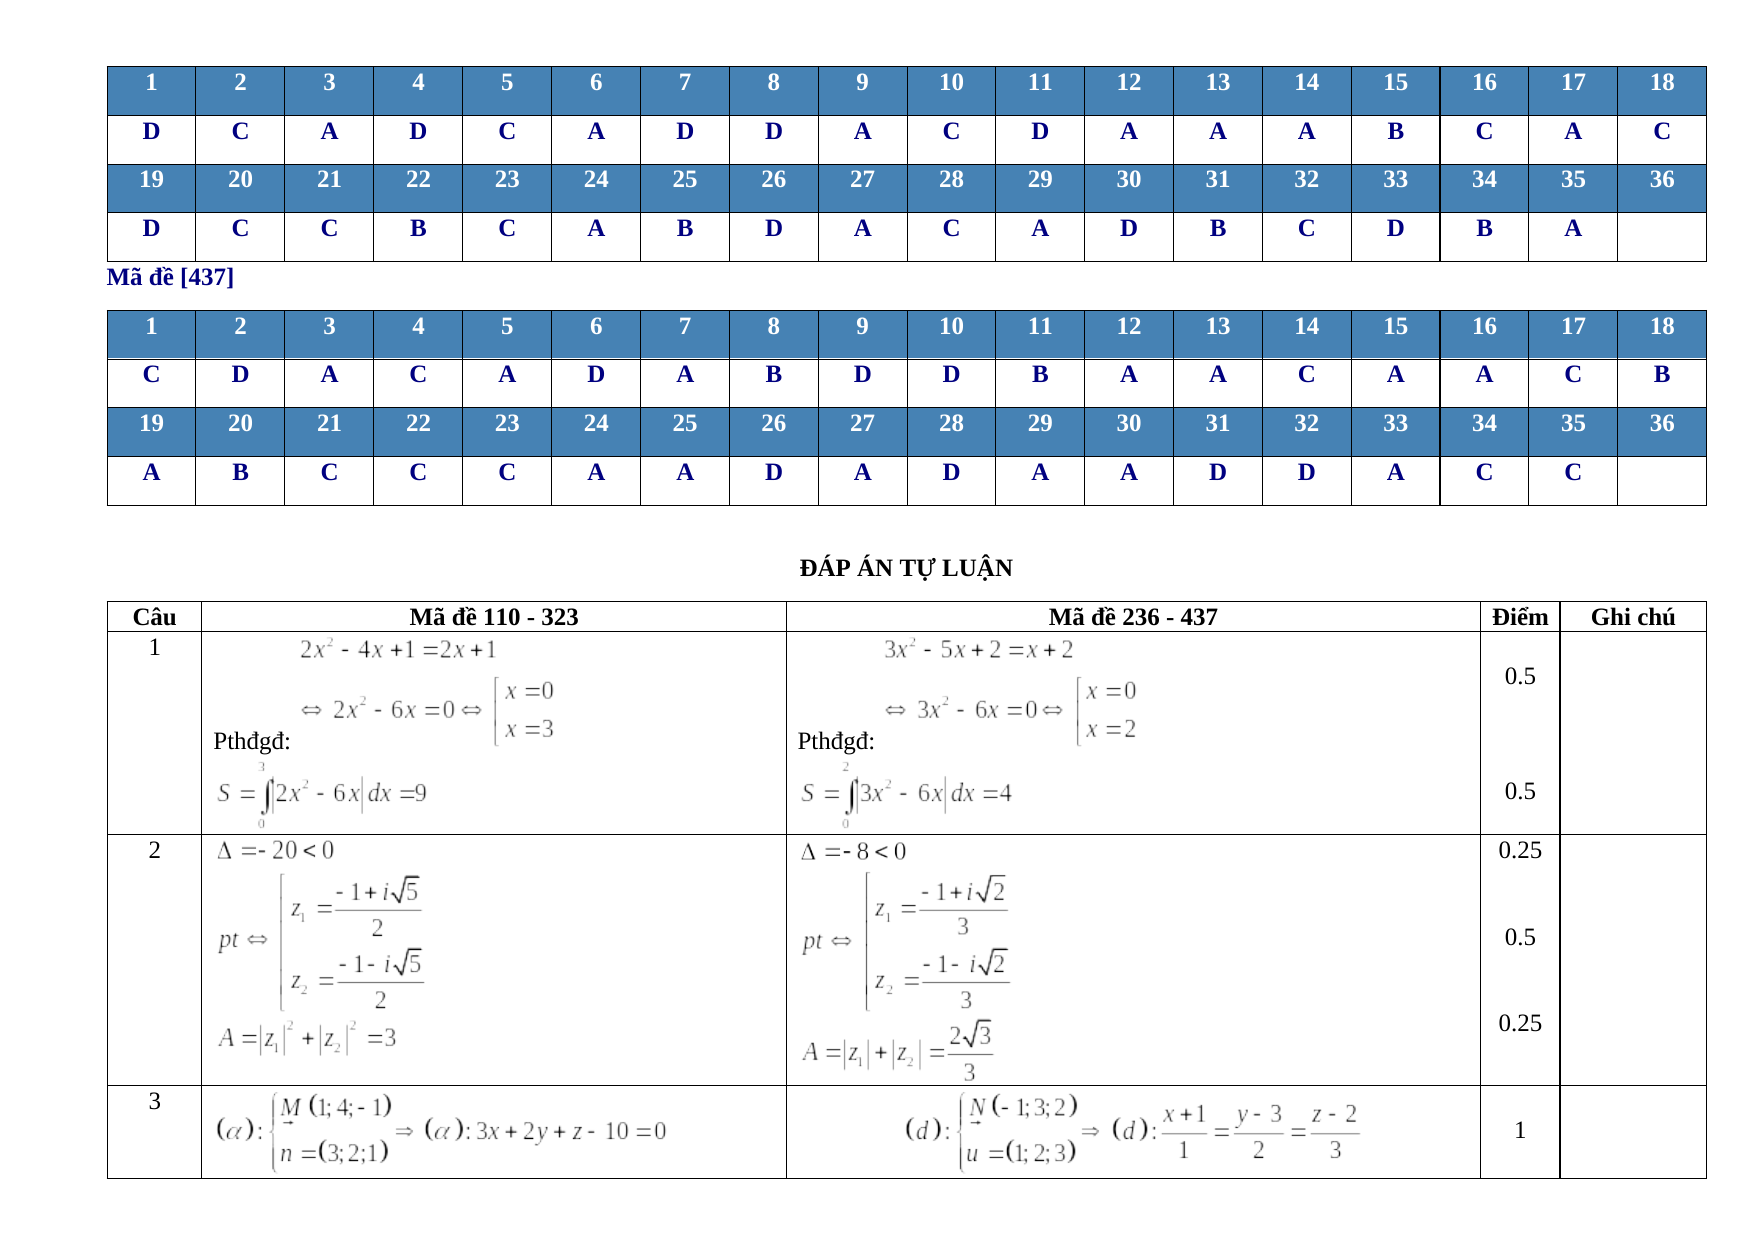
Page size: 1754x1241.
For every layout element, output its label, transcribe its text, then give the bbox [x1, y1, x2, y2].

table_cell B [1174, 213, 1262, 261]
table_cell 26 [730, 408, 818, 456]
table_cell A [552, 213, 640, 261]
table_cell [787, 1086, 1480, 1178]
table_cell D [1263, 457, 1351, 505]
text Mã đề [437] [106, 262, 1706, 291]
table_cell C [374, 457, 462, 505]
table_header 15 [1352, 67, 1439, 115]
table_cell C [1441, 116, 1528, 163]
table_cell [202, 1086, 786, 1178]
table_cell 1 [1481, 1086, 1559, 1178]
table_header 12 [1085, 311, 1173, 358]
table_cell D [730, 457, 818, 505]
table_header 10 [908, 67, 995, 115]
table_cell D [641, 116, 729, 163]
table_cell B [641, 213, 729, 261]
table_cell A [819, 457, 907, 505]
table_cell C [1618, 116, 1706, 163]
table_cell 25 [641, 408, 729, 456]
table_header 6 [552, 67, 640, 115]
table_header 18 [1618, 67, 1706, 115]
table_cell [787, 835, 1480, 1085]
table_header 4 [374, 67, 462, 115]
table_cell B [996, 360, 1084, 407]
table_cell D [1174, 457, 1262, 505]
table_cell 0.5 0.5 [1481, 632, 1559, 834]
table_cell C [196, 213, 284, 261]
table_header 4 [374, 311, 462, 358]
table_cell D [1352, 213, 1439, 261]
table_cell 27 [819, 165, 907, 212]
table_cell 21 [285, 165, 373, 212]
table_cell Pthđgđ: [787, 632, 1480, 834]
table_cell A [1529, 213, 1617, 261]
table_cell A [1352, 360, 1439, 407]
table_cell C [908, 213, 995, 261]
table_cell C [285, 457, 373, 505]
table_cell C [463, 457, 551, 505]
table_header Mã đề 110 - 323 [202, 602, 786, 631]
table_cell B [374, 213, 462, 261]
table_cell D [908, 360, 995, 407]
table_cell 23 [463, 408, 551, 456]
table_cell B [196, 457, 284, 505]
table_cell 22 [374, 165, 462, 212]
table_cell 35 [1529, 165, 1617, 212]
table_cell A [1085, 457, 1173, 505]
table_cell 24 [552, 408, 640, 456]
table_cell 25 [641, 165, 729, 212]
table_cell D [108, 213, 195, 261]
table_header 14 [1263, 311, 1351, 358]
table_cell A [552, 457, 640, 505]
table_header 8 [730, 67, 818, 115]
table_cell A [1263, 116, 1351, 163]
table_cell 31 [1174, 408, 1262, 456]
table_cell [1618, 457, 1706, 505]
table_header Câu [108, 602, 201, 631]
table_cell [1561, 835, 1706, 1085]
table_cell [202, 835, 786, 1085]
table_cell 34 [1441, 408, 1528, 456]
table_cell [1561, 632, 1706, 834]
table_cell 2 [108, 835, 201, 1085]
table_cell 28 [908, 165, 995, 212]
table_header 3 [285, 67, 373, 115]
table_header 1 [108, 67, 195, 115]
table_cell 35 [1529, 408, 1617, 456]
table_cell D [552, 360, 640, 407]
table_cell D [730, 116, 818, 163]
table_header 2 [196, 67, 284, 115]
table_header 14 [1263, 67, 1351, 115]
table_cell B [1441, 213, 1528, 261]
table_header Ghi chú [1561, 602, 1706, 631]
table_header 16 [1441, 67, 1528, 115]
table_header Mã đề 236 - 437 [787, 602, 1480, 631]
table_cell [1618, 213, 1706, 261]
table_cell D [996, 116, 1084, 163]
table_cell B [730, 360, 818, 407]
table_cell C [463, 213, 551, 261]
table_cell 28 [908, 408, 995, 456]
table_cell B [1352, 116, 1439, 163]
table_header 3 [285, 311, 373, 358]
table_cell 36 [1618, 408, 1706, 456]
table_cell A [1352, 457, 1439, 505]
table_header 5 [463, 311, 551, 358]
table_cell 26 [730, 165, 818, 212]
table_cell 23 [463, 165, 551, 212]
table_cell C [463, 116, 551, 163]
table_cell 1 [108, 632, 201, 834]
table_cell A [819, 116, 907, 163]
table_cell A [1529, 116, 1617, 163]
table_cell D [108, 116, 195, 163]
table_cell 20 [196, 165, 284, 212]
table_cell 33 [1352, 165, 1439, 212]
table_header 2 [196, 311, 284, 358]
table_header 8 [730, 311, 818, 358]
table_header 10 [908, 311, 995, 358]
text ĐÁP ÁN TỰ LUẬN [106, 553, 1706, 582]
table_header 11 [996, 311, 1084, 358]
table_cell C [285, 213, 373, 261]
table_header 7 [641, 311, 729, 358]
table_header 16 [1441, 311, 1528, 358]
table_cell C [1263, 360, 1351, 407]
table_cell 31 [1174, 165, 1262, 212]
table_cell C [196, 116, 284, 163]
table_cell C [374, 360, 462, 407]
table_cell C [1263, 213, 1351, 261]
table_cell C [1441, 457, 1528, 505]
table_cell D [730, 213, 818, 261]
table_cell D [908, 457, 995, 505]
table_cell Pthđgđ: [202, 632, 786, 834]
table_header 9 [819, 67, 907, 115]
table_cell A [996, 457, 1084, 505]
table_cell 32 [1263, 165, 1351, 212]
table_cell 20 [196, 408, 284, 456]
table_cell A [641, 457, 729, 505]
table_cell 27 [819, 408, 907, 456]
table_header 17 [1529, 67, 1617, 115]
table_cell A [1174, 360, 1262, 407]
table_header 13 [1174, 311, 1262, 358]
table_cell C [908, 116, 995, 163]
table_header 13 [1174, 67, 1262, 115]
table_header 7 [641, 67, 729, 115]
table_cell 22 [374, 408, 462, 456]
table_cell 19 [108, 408, 195, 456]
table_cell A [996, 213, 1084, 261]
table_cell D [819, 360, 907, 407]
table_cell 30 [1085, 165, 1173, 212]
table_header Điểm [1481, 602, 1559, 631]
table_cell 33 [1352, 408, 1439, 456]
table_cell 30 [1085, 408, 1173, 456]
table_header 12 [1085, 67, 1173, 115]
table_cell A [1085, 116, 1173, 163]
table_header 6 [552, 311, 640, 358]
table_cell 3 [108, 1086, 201, 1178]
table_cell [1561, 1086, 1706, 1178]
table_cell A [1174, 116, 1262, 163]
table_header 18 [1618, 311, 1706, 358]
table_cell A [285, 116, 373, 163]
table_cell 29 [996, 408, 1084, 456]
table_header 11 [996, 67, 1084, 115]
table_cell C [1529, 360, 1617, 407]
table_cell B [1618, 360, 1706, 407]
table_cell 34 [1441, 165, 1528, 212]
table_cell 24 [552, 165, 640, 212]
table_cell 0.25 0.5 0.25 [1481, 835, 1559, 1085]
table_cell 29 [996, 165, 1084, 212]
table_cell C [1529, 457, 1617, 505]
table_header 1 [108, 311, 195, 358]
table_cell A [552, 116, 640, 163]
table_cell A [463, 360, 551, 407]
table_cell C [108, 360, 195, 407]
table_cell D [196, 360, 284, 407]
table_header 9 [819, 311, 907, 358]
table_cell A [819, 213, 907, 261]
table_cell A [285, 360, 373, 407]
table_cell A [641, 360, 729, 407]
table_cell A [108, 457, 195, 505]
table_cell A [1441, 360, 1528, 407]
table_cell 21 [285, 408, 373, 456]
table_cell 32 [1263, 408, 1351, 456]
table_cell 19 [108, 165, 195, 212]
table_header 17 [1529, 311, 1617, 358]
table_header 5 [463, 67, 551, 115]
table_cell A [1085, 360, 1173, 407]
table_cell D [1085, 213, 1173, 261]
table_header 15 [1352, 311, 1439, 358]
table_cell D [374, 116, 462, 163]
table_cell 36 [1618, 165, 1706, 212]
